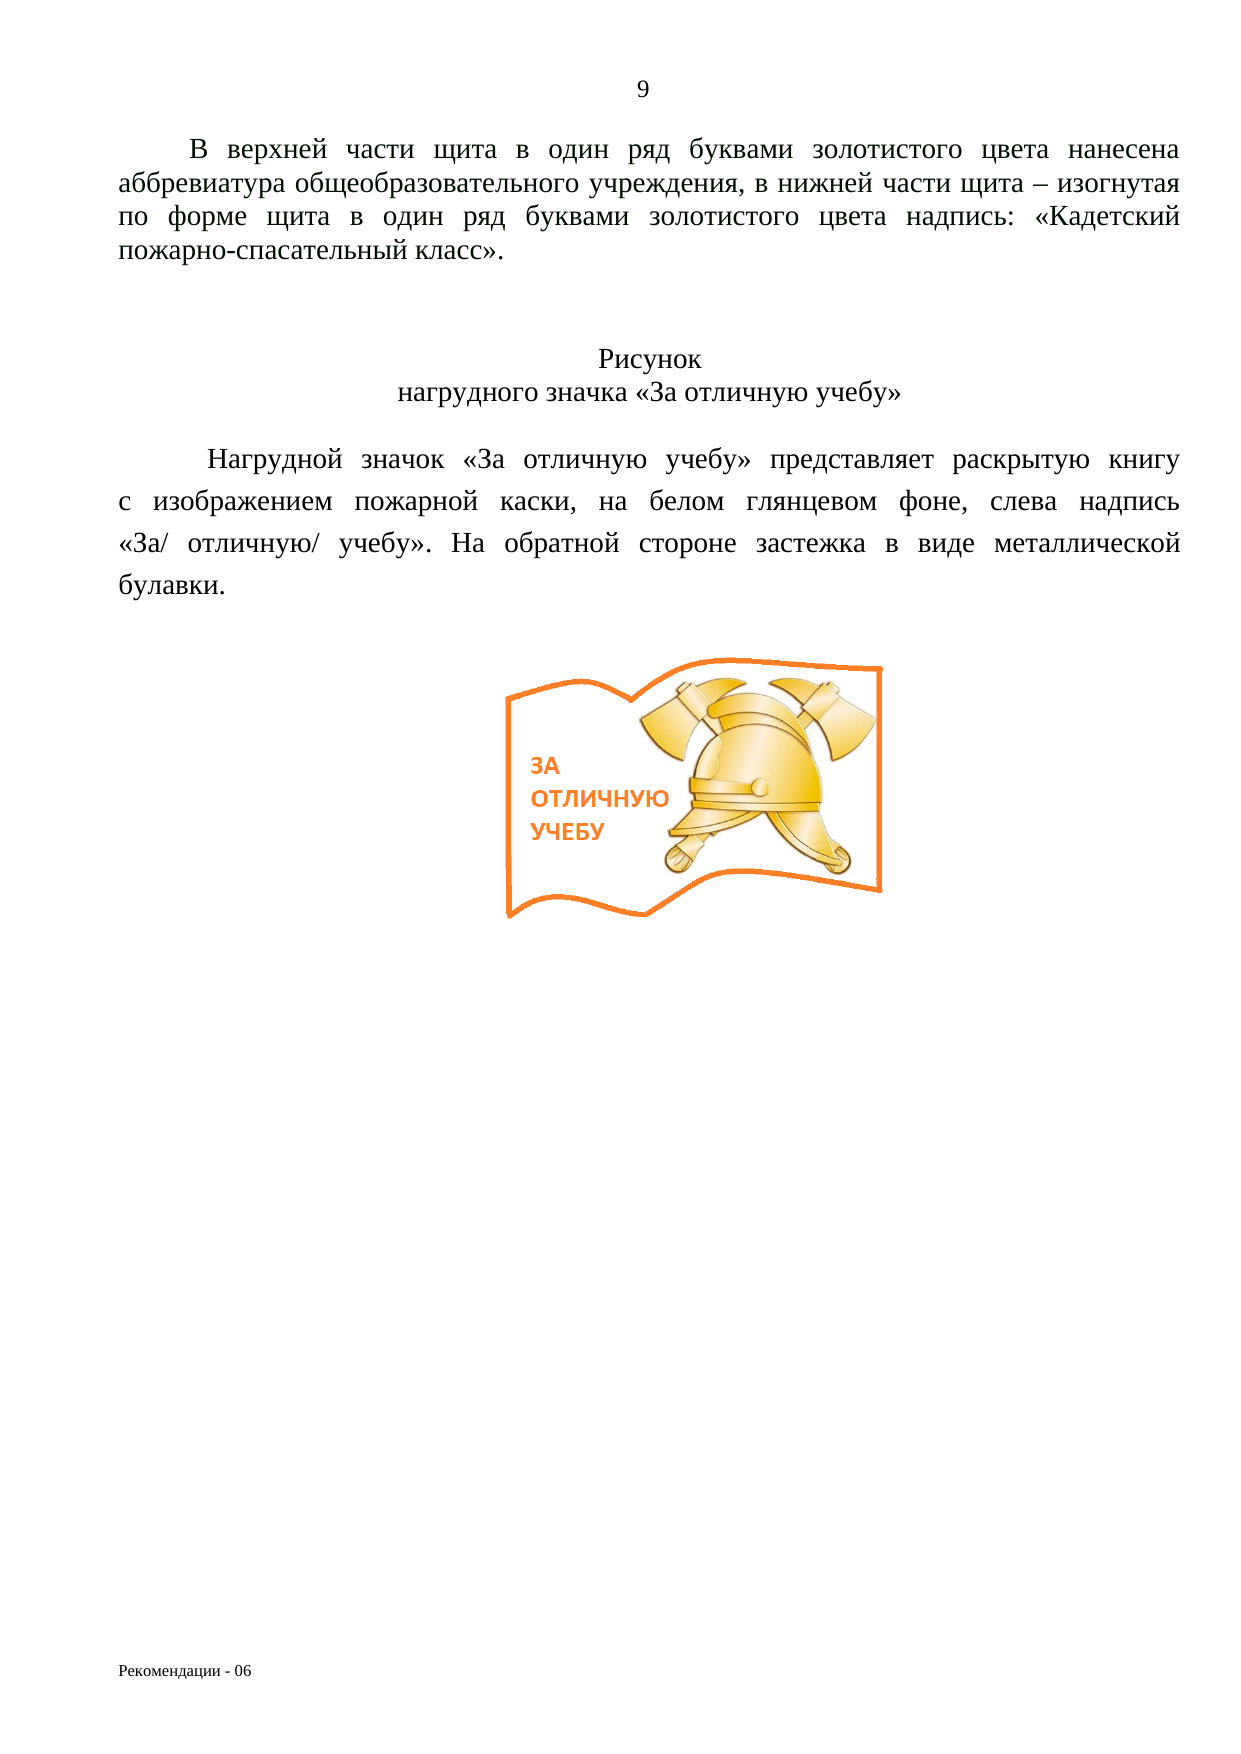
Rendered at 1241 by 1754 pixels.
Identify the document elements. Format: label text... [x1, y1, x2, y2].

picture [499, 651, 889, 927]
text Рисунок [118, 341, 1181, 374]
text Нагрудной значок «За отличную учебу» представляет раскрытую книгу с изображением пожарной каски, на белом глянцевом фоне, слева надпись «За/ отличную/ учебу». На обратной стороне застежка в виде металлической булавки. [118, 442, 1181, 601]
text нагрудного значка «За отличную учебу» [118, 374, 1181, 408]
